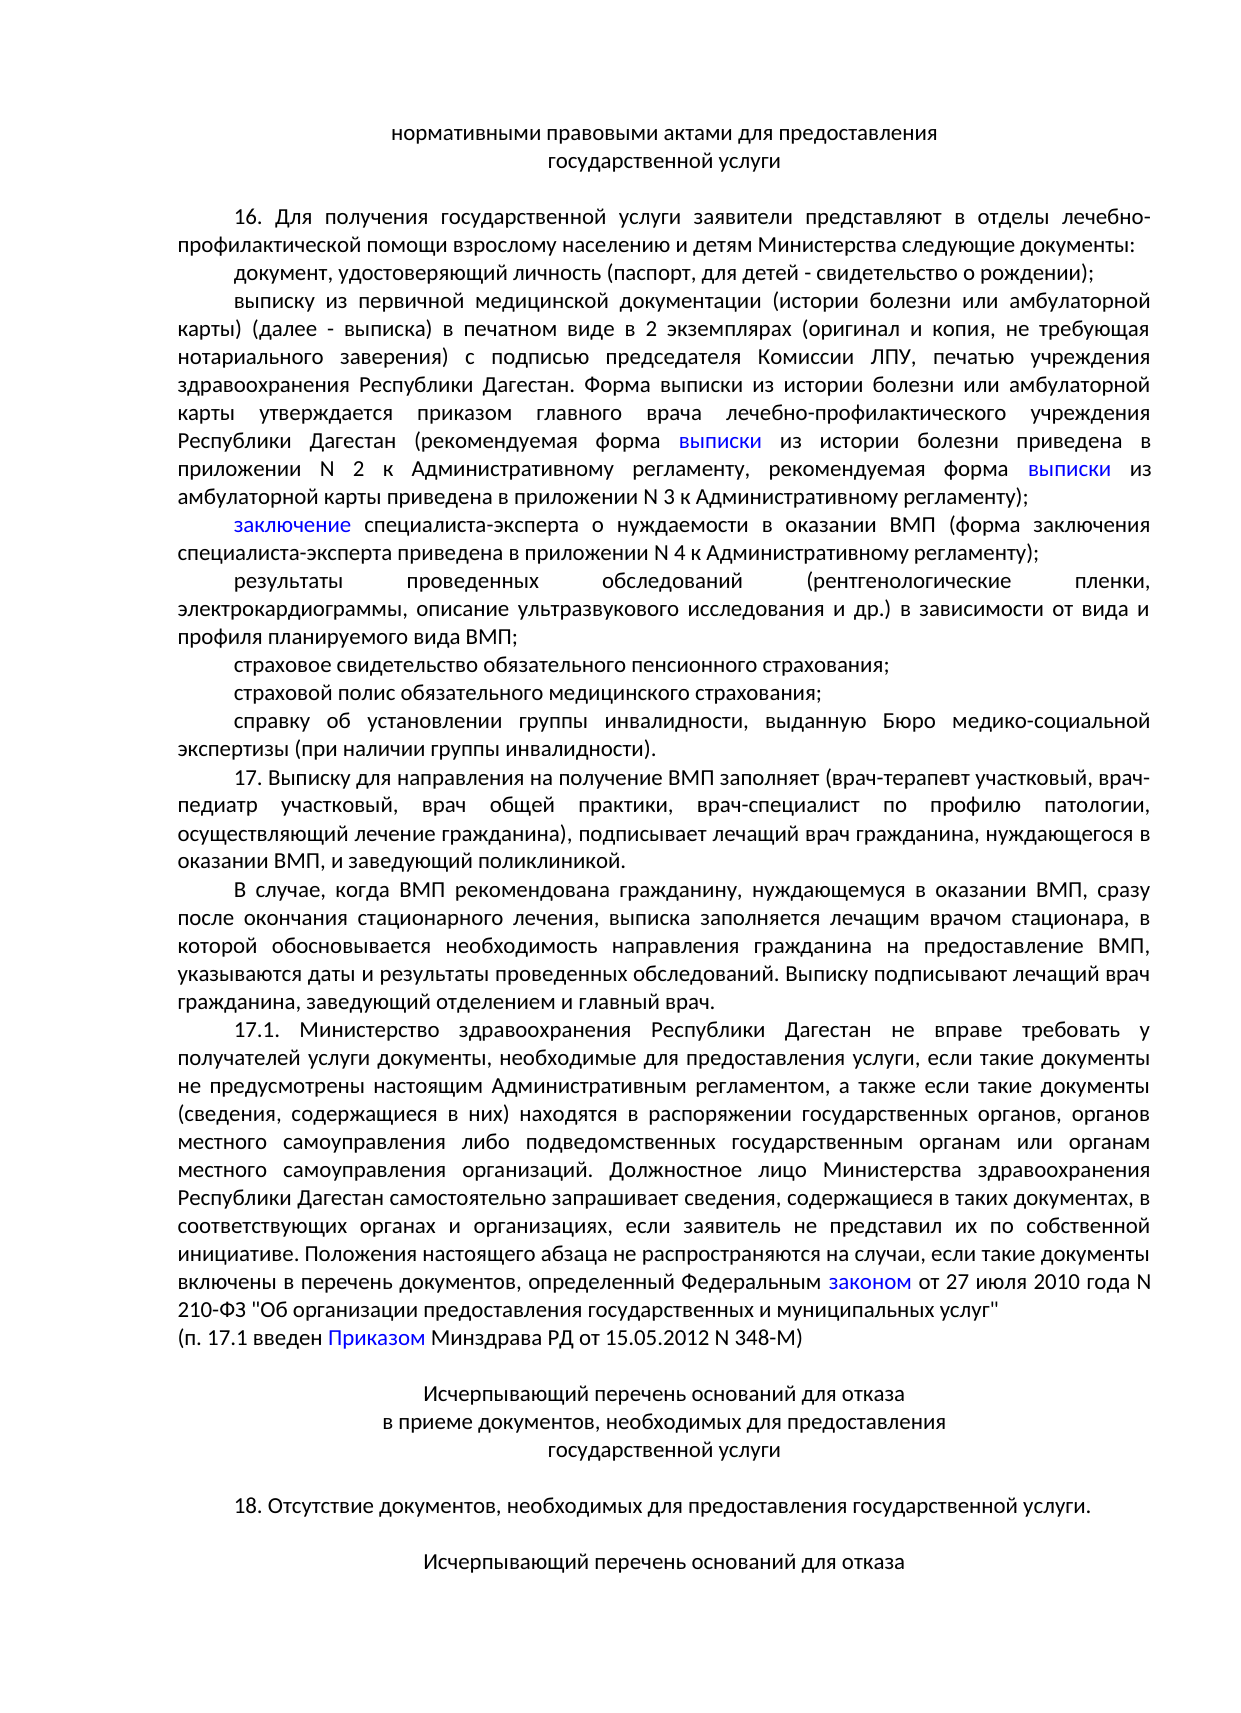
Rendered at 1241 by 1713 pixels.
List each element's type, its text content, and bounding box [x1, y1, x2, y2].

text выписку из первичной медицинской документации (истории болезни или амбулаторной карты) (далее - выписка) в печатном виде в 2 экземплярах (оригинал и копия, не требующая нотариального заверения) с подписью председателя Комиссии ЛПУ, печатью учреждения здравоохранения Республики Дагестан. Форма выписки из истории болезни или амбулаторной карты утверждается приказом главного врача лечебно-профилактического учреждения Республики Дагестан (рекомендуемая форма выписки из истории болезни приведена в приложении N 2 к Административному регламенту, рекомендуемая форма выписки из амбулаторной карты приведена в приложении N 3 к Административному регламенту); [177, 286, 1152, 510]
text (п. 17.1 введен Приказом Минздрава РД от 15.05.2012 N 348-М) [177, 1323, 1152, 1351]
text нормативными правовыми актами для предоставления [177, 118, 1152, 146]
text 17. Выписку для направления на получение ВМП заполняет (врач-терапевт участковый, врач-педиатр участковый, врач общей практики, врач-специалист по профилю патологии, осуществляющий лечение гражданина), подписывает лечащий врач гражданина, нуждающегося в оказании ВМП, и заведующий поликлиникой. [177, 763, 1152, 875]
text государственной услуги [177, 146, 1152, 174]
text Исчерпывающий перечень оснований для отказа [177, 1379, 1152, 1407]
text В случае, когда ВМП рекомендована гражданину, нуждающемуся в оказании ВМП, сразу после окончания стационарного лечения, выписка заполняется лечащим врачом стационара, в которой обосновывается необходимость направления гражданина на предоставление ВМП, указываются даты и результаты проведенных обследований. Выписку подписывают лечащий врач гражданина, заведующий отделением и главный врач. [177, 875, 1152, 1015]
text Исчерпывающий перечень оснований для отказа [177, 1547, 1152, 1575]
text в приеме документов, необходимых для предоставления [177, 1407, 1152, 1435]
text документ, удостоверяющий личность (паспорт, для детей - свидетельство о рождении); [177, 258, 1152, 286]
text государственной услуги [177, 1435, 1152, 1463]
text 18. Отсутствие документов, необходимых для предоставления государственной услуги. [177, 1491, 1152, 1519]
text справку об установлении группы инвалидности, выданную Бюро медико-социальной экспертизы (при наличии группы инвалидности). [177, 707, 1152, 763]
text результаты проведенных обследований (рентгенологические пленки, электрокардиограммы, описание ультразвукового исследования и др.) в зависимости от вида и профиля планируемого вида ВМП; [177, 566, 1152, 651]
text страховой полис обязательного медицинского страхования; [177, 678, 1152, 707]
text страховое свидетельство обязательного пенсионного страхования; [177, 651, 1152, 678]
text 16. Для получения государственной услуги заявители представляют в отделы лечебно-профилактической помощи взрослому населению и детям Министерства следующие документы: [177, 202, 1152, 258]
text заключение специалиста-эксперта о нуждаемости в оказании ВМП (форма заключения специалиста-эксперта приведена в приложении N 4 к Административному регламенту); [177, 510, 1152, 566]
text 17.1. Министерство здравоохранения Республики Дагестан не вправе требовать у получателей услуги документы, необходимые для предоставления услуги, если такие документы не предусмотрены настоящим Административным регламентом, а также если такие документы (сведения, содержащиеся в них) находятся в распоряжении государственных органов, органов местного самоуправления либо подведомственных государственным органам или органам местного самоуправления организаций. Должностное лицо Министерства здравоохранения Республики Дагестан самостоятельно запрашивает сведения, содержащиеся в таких документах, в соответствующих органах и организациях, если заявитель не представил их по собственной инициативе. Положения настоящего абзаца не распространяются на случаи, если такие документы включены в перечень документов, определенный Федеральным законом от 27 июля 2010 года N 210-ФЗ "Об организации предоставления государственных и муниципальных услуг" [177, 1015, 1152, 1323]
